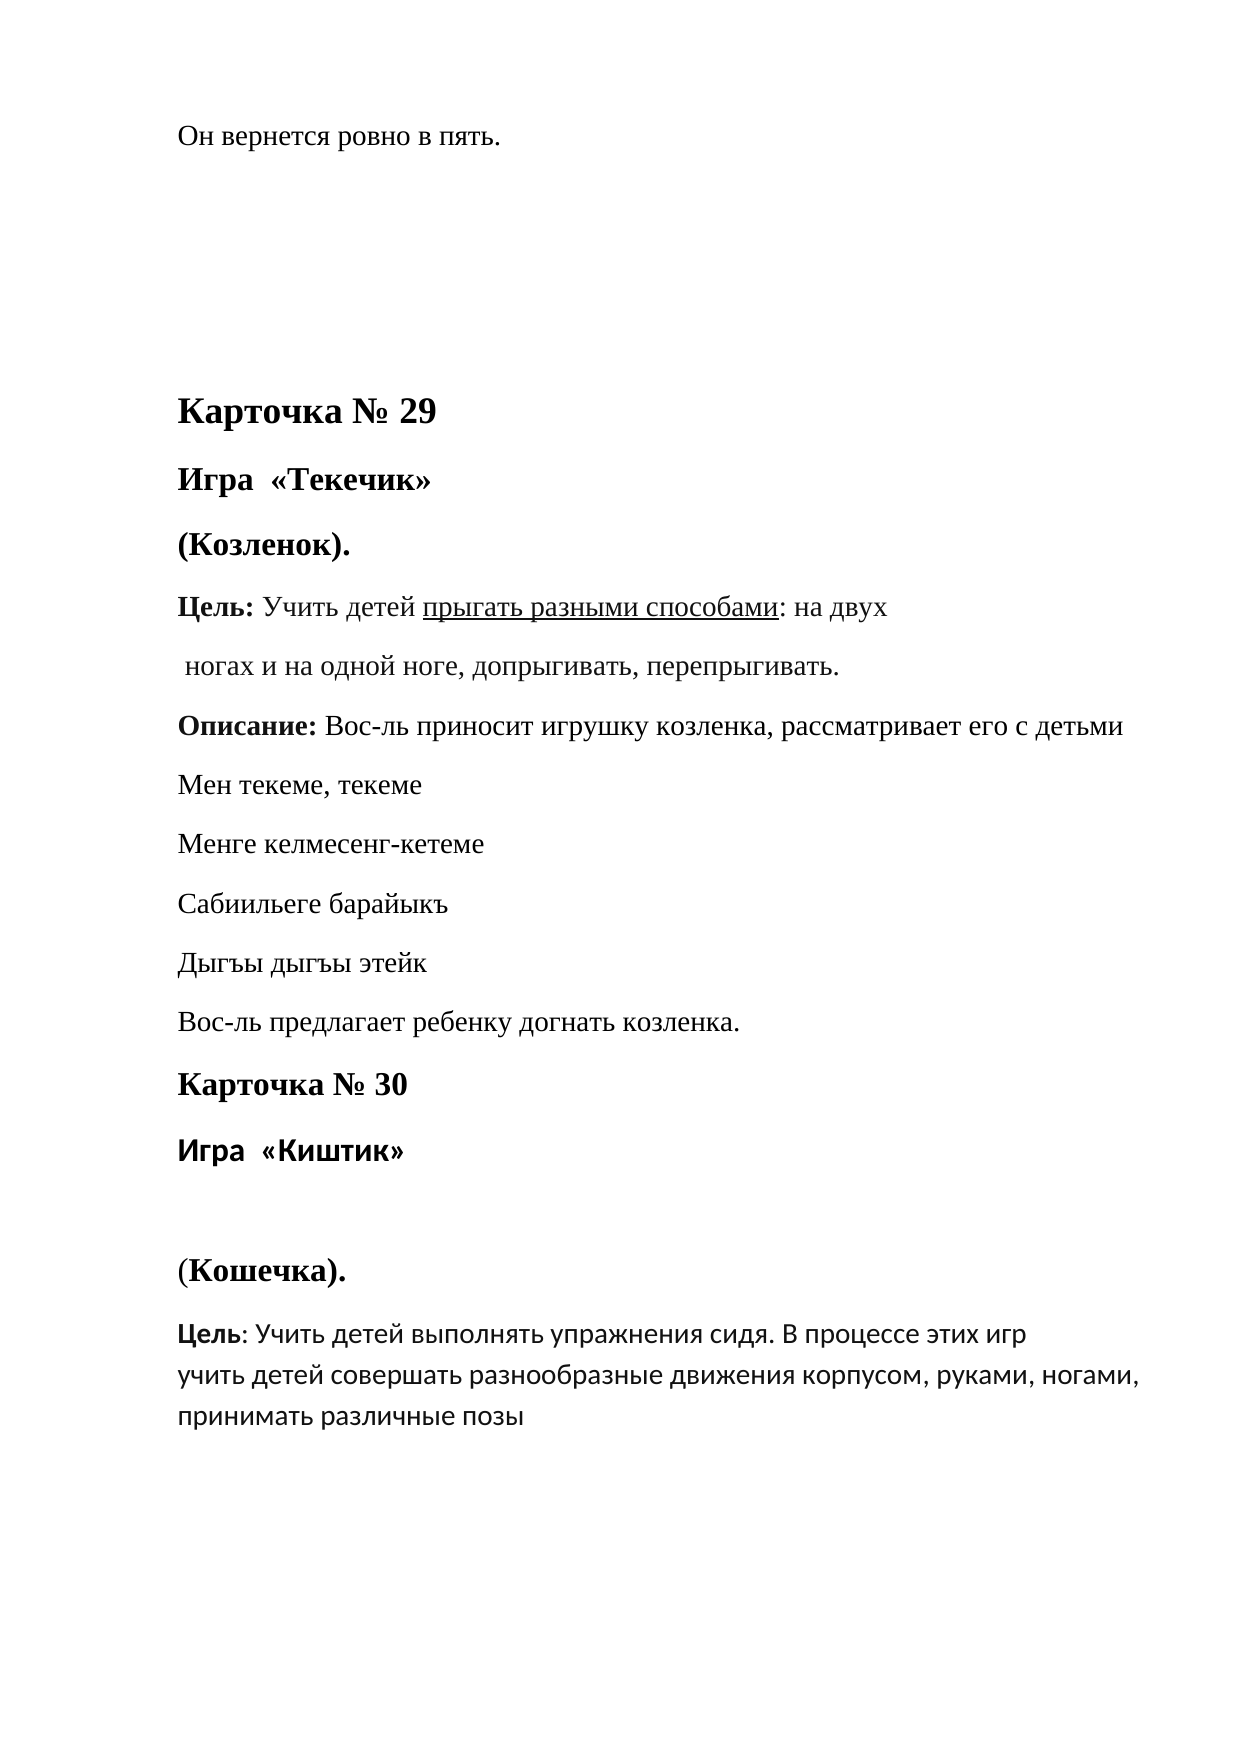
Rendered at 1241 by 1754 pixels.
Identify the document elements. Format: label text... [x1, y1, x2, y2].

text Вос-ль предлагает ребенку догнать козленка. [177, 1004, 1152, 1038]
text (Кошечка). [177, 1250, 1152, 1289]
text (Козленок). [177, 524, 1152, 562]
text Сабиильеге барайыкъ [177, 886, 1152, 919]
text Описание: Вос-ль приносит игрушку козленка, рассматривает его с детьми [177, 708, 1152, 741]
text ногах и на одной ноге, допрыгивать, перепрыгивать. [177, 648, 1152, 682]
text Дыгъы дыгъы этейк [177, 945, 1152, 979]
text Цель: Учить детей прыгать разными способами: на двух [177, 589, 1152, 622]
text Он вернется ровно в пять. [177, 118, 1152, 152]
text Карточка № 30 [177, 1064, 1152, 1102]
text Карточка № 29 [177, 389, 1152, 432]
text Мен текеме, текеме [177, 767, 1152, 801]
text Игра «Текечик» [177, 459, 1152, 497]
text Менге келмесенг-кетеме [177, 826, 1152, 860]
